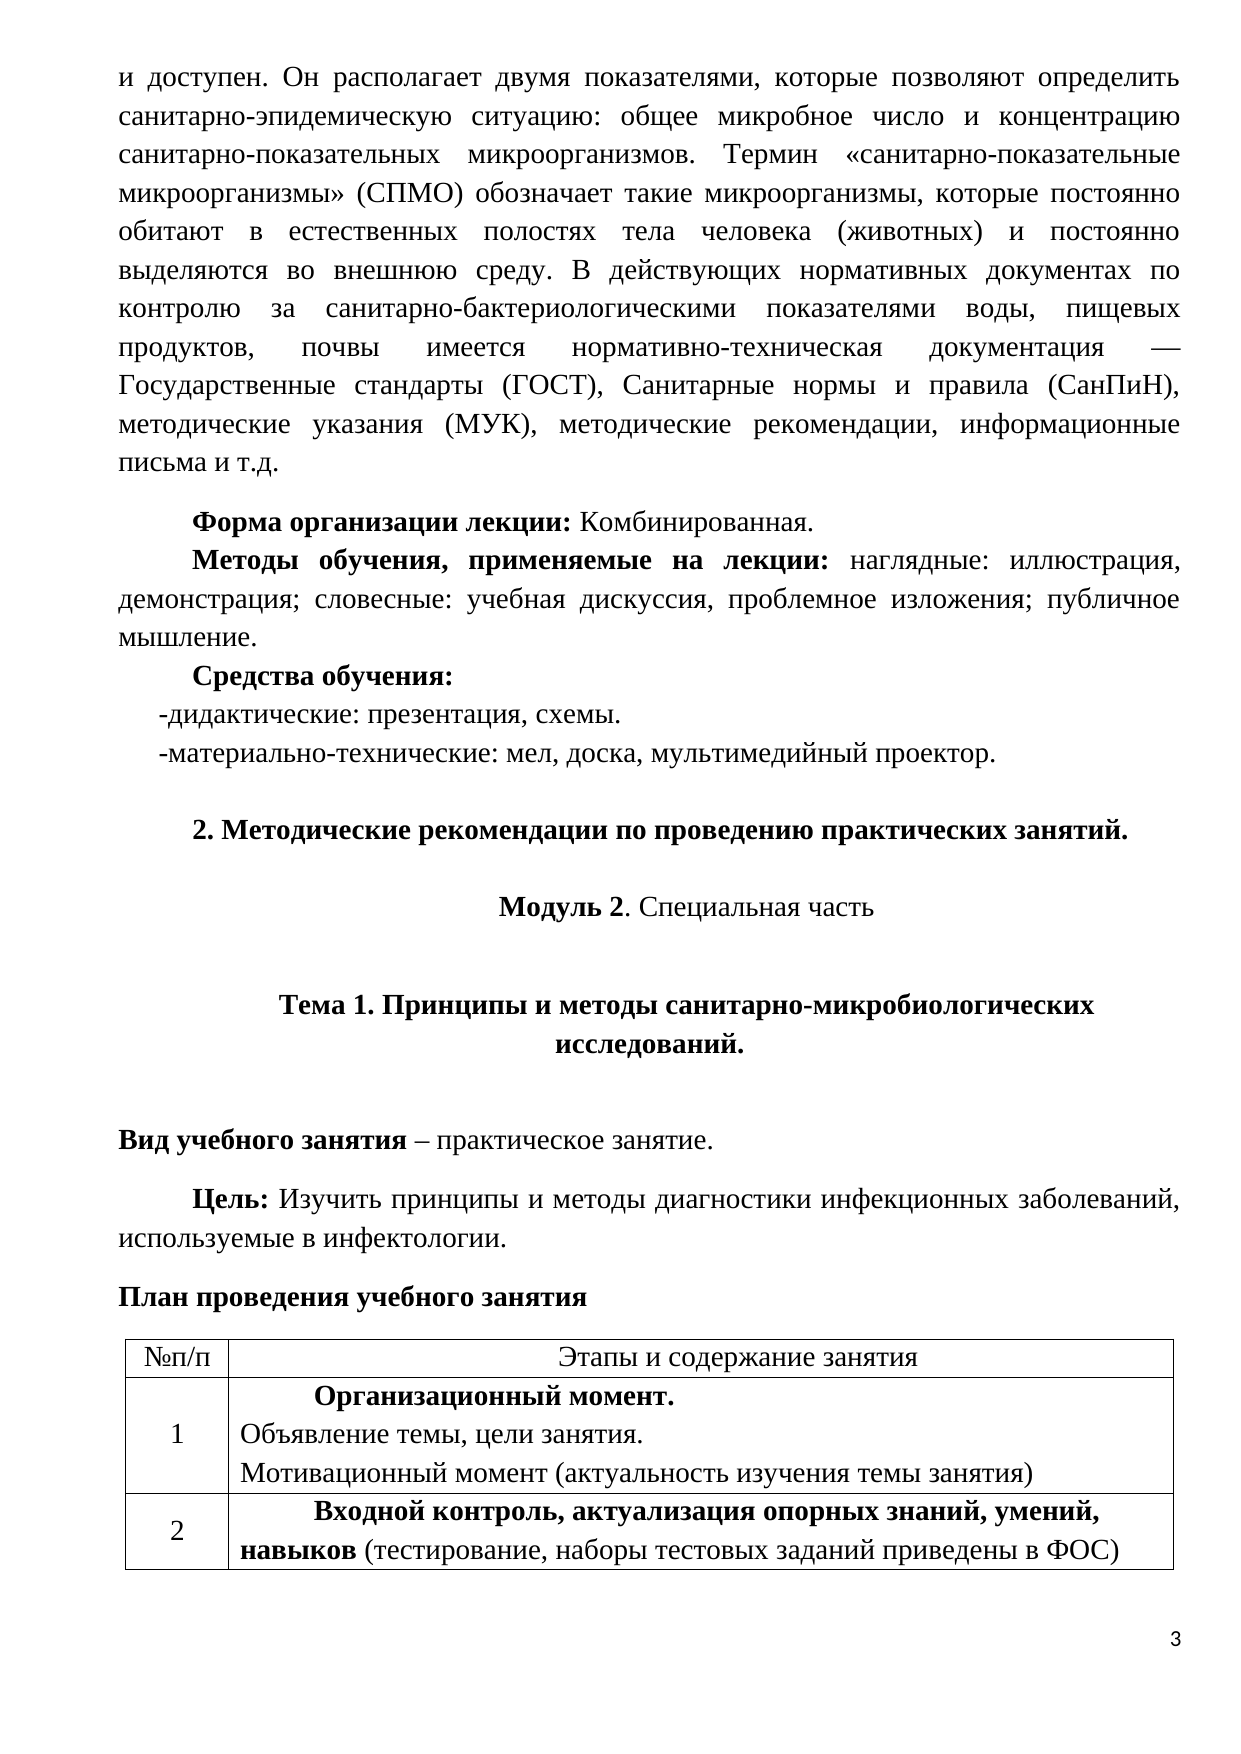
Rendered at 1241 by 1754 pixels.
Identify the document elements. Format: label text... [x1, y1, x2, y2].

text -дидактические: презентация, схемы. [118, 697, 1181, 730]
text Форма организации лекции: Комбинированная. [118, 504, 1181, 537]
text Модуль 2. Специальная часть [118, 889, 1181, 923]
text План проведения учебного занятия [118, 1279, 1181, 1313]
text Цель: Изучить принципы и методы диагностики инфекционных заболеваний, используемые в инфектологии. [118, 1181, 1181, 1253]
table_cell 2 [126, 1494, 228, 1569]
table_cell 1 [126, 1378, 228, 1492]
table_header №п/п [126, 1340, 228, 1377]
text Методы обучения, применяемые на лекции: наглядные: иллюстрация, демонстрация; словесные: учебная дискуссия, проблемное изложения; публичное мышление. [118, 542, 1181, 653]
table_cell Организационный момент. Объявление темы, цели занятия. Мотивационный момент (актуальность изучения темы занятия) [229, 1378, 1173, 1492]
text 2. Методические рекомендации по проведению практических занятий. [118, 812, 1181, 846]
text Вид учебного занятия – практическое занятие. [118, 1122, 1181, 1155]
table_header Этапы и содержание занятия [229, 1340, 1173, 1377]
table_cell Входной контроль, актуализация опорных знаний, умений, навыков (тестирование, наборы тестовых заданий приведены в ФОС) [229, 1494, 1173, 1569]
text -материально-технические: мел, доска, мультимедийный проектор. [118, 735, 1181, 769]
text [118, 59, 1181, 478]
text Средства обучения: [118, 658, 1181, 692]
text Тема 1. Принципы и методы санитарно-микробиологических исследований. [118, 987, 1181, 1059]
